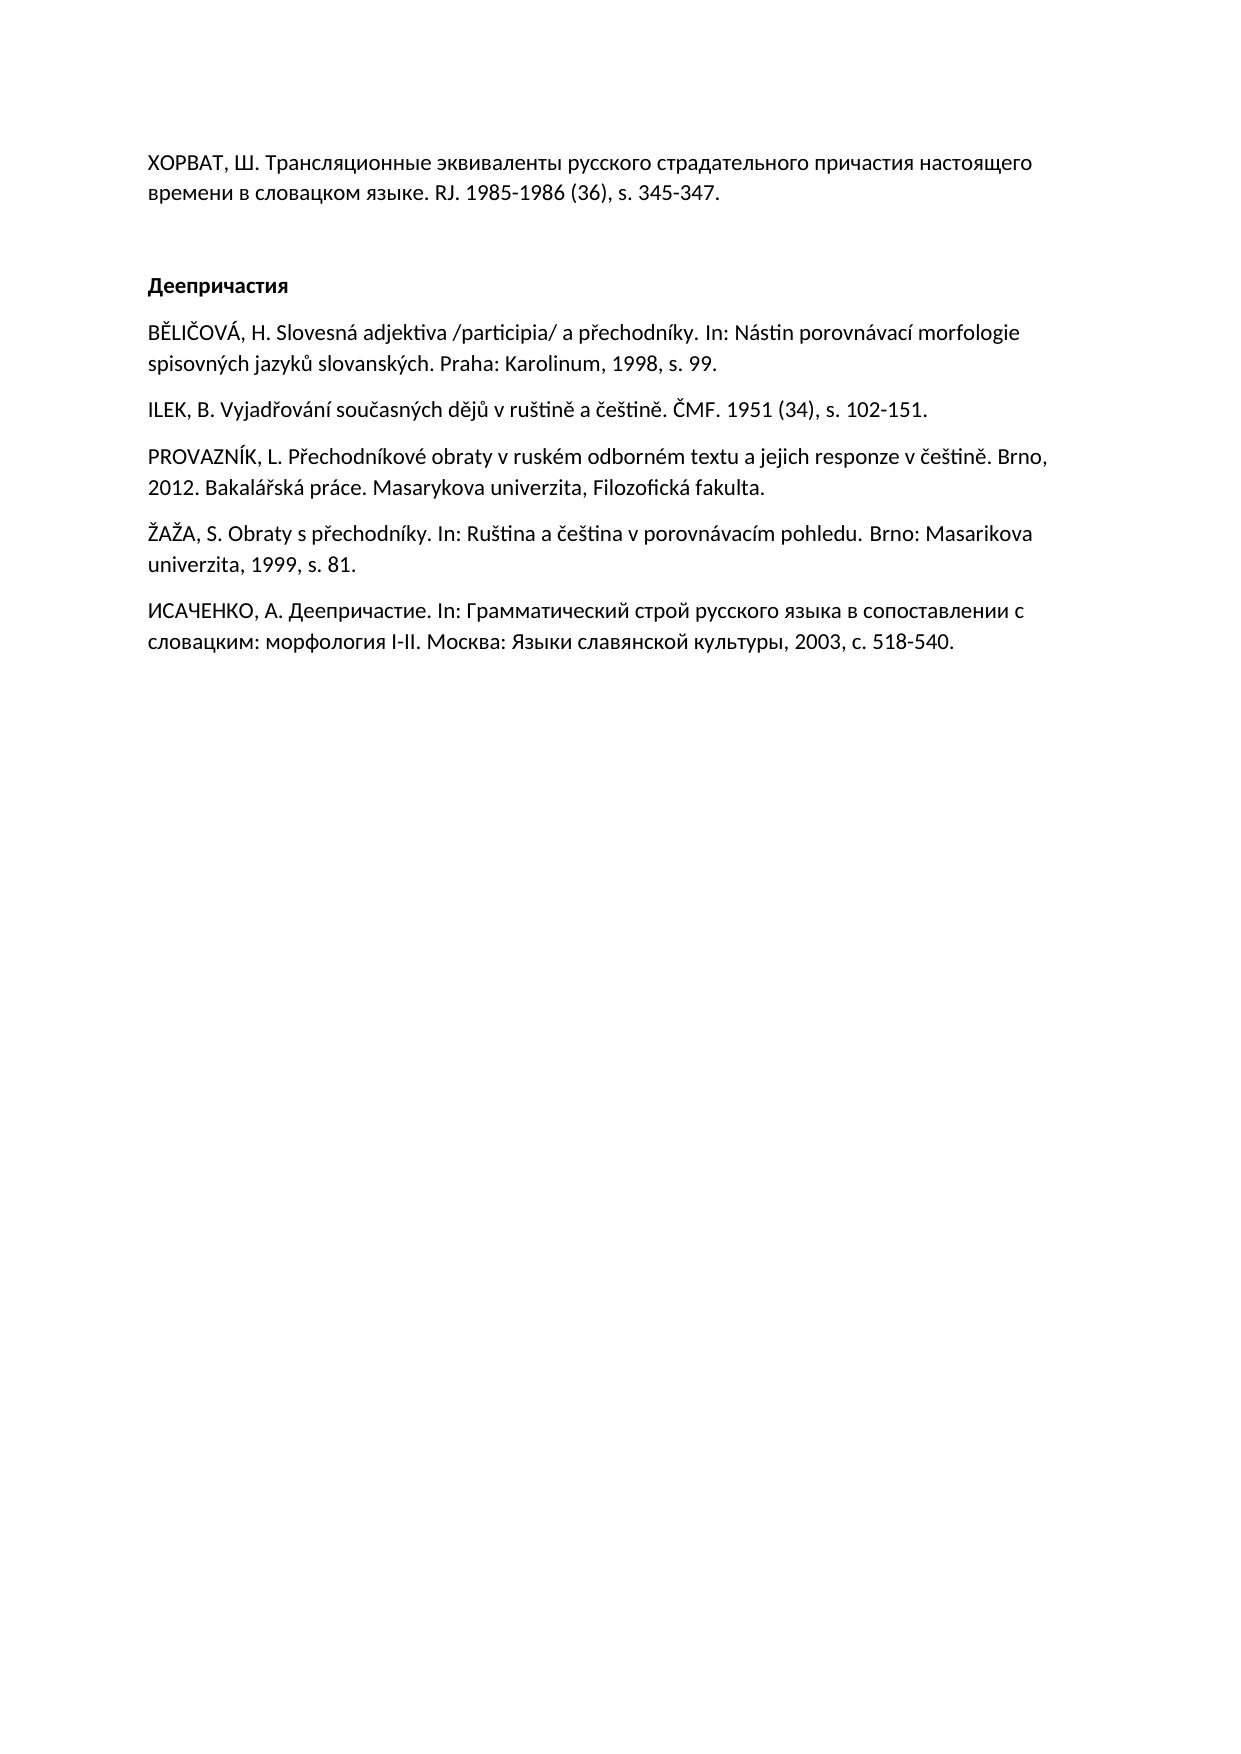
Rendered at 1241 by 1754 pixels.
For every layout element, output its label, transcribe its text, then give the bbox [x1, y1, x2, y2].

text ILEK, B. Vyjadřování současných dějů v ruštině a češtině. ČMF. 1951 (34), s. 102-151. [148, 396, 1093, 423]
text BĚLIČOVÁ, H. Slovesná adjektiva /participia/ a přechodníky. In: Nástin porovnávací morfologie spisovných jazyků slovanských. Praha: Karolinum, 1998, s. 99. [148, 318, 1093, 377]
text ХОРВАТ, Ш. Трансляционные эквиваленты русского страдательного причастия настоящего времени в словацком языке. RJ. 1985-1986 (36), s. 345-347. [148, 148, 1093, 206]
text ŽAŽA, S. Obraty s přechodníky. In: Ruština a čeština v porovnávacím pohledu. Brno: Masarikova univerzita, 1999, s. 81. [148, 519, 1093, 578]
text Деепричастия [148, 272, 1093, 299]
text ИСАЧЕНКО, А. Деепричастие. In: Грамматический строй русского языка в сопоставлении с словацким: морфология I-II. Москва: Языки славянской культуры, 2003, с. 518-540. [148, 597, 1093, 655]
text PROVAZNÍK, L. Přechodníkové obraty v ruském odborném textu a jejich responze v češtině. Brno, 2012. Bakalářská práce. Masarykova univerzita, Filozofická fakulta. [148, 442, 1093, 501]
